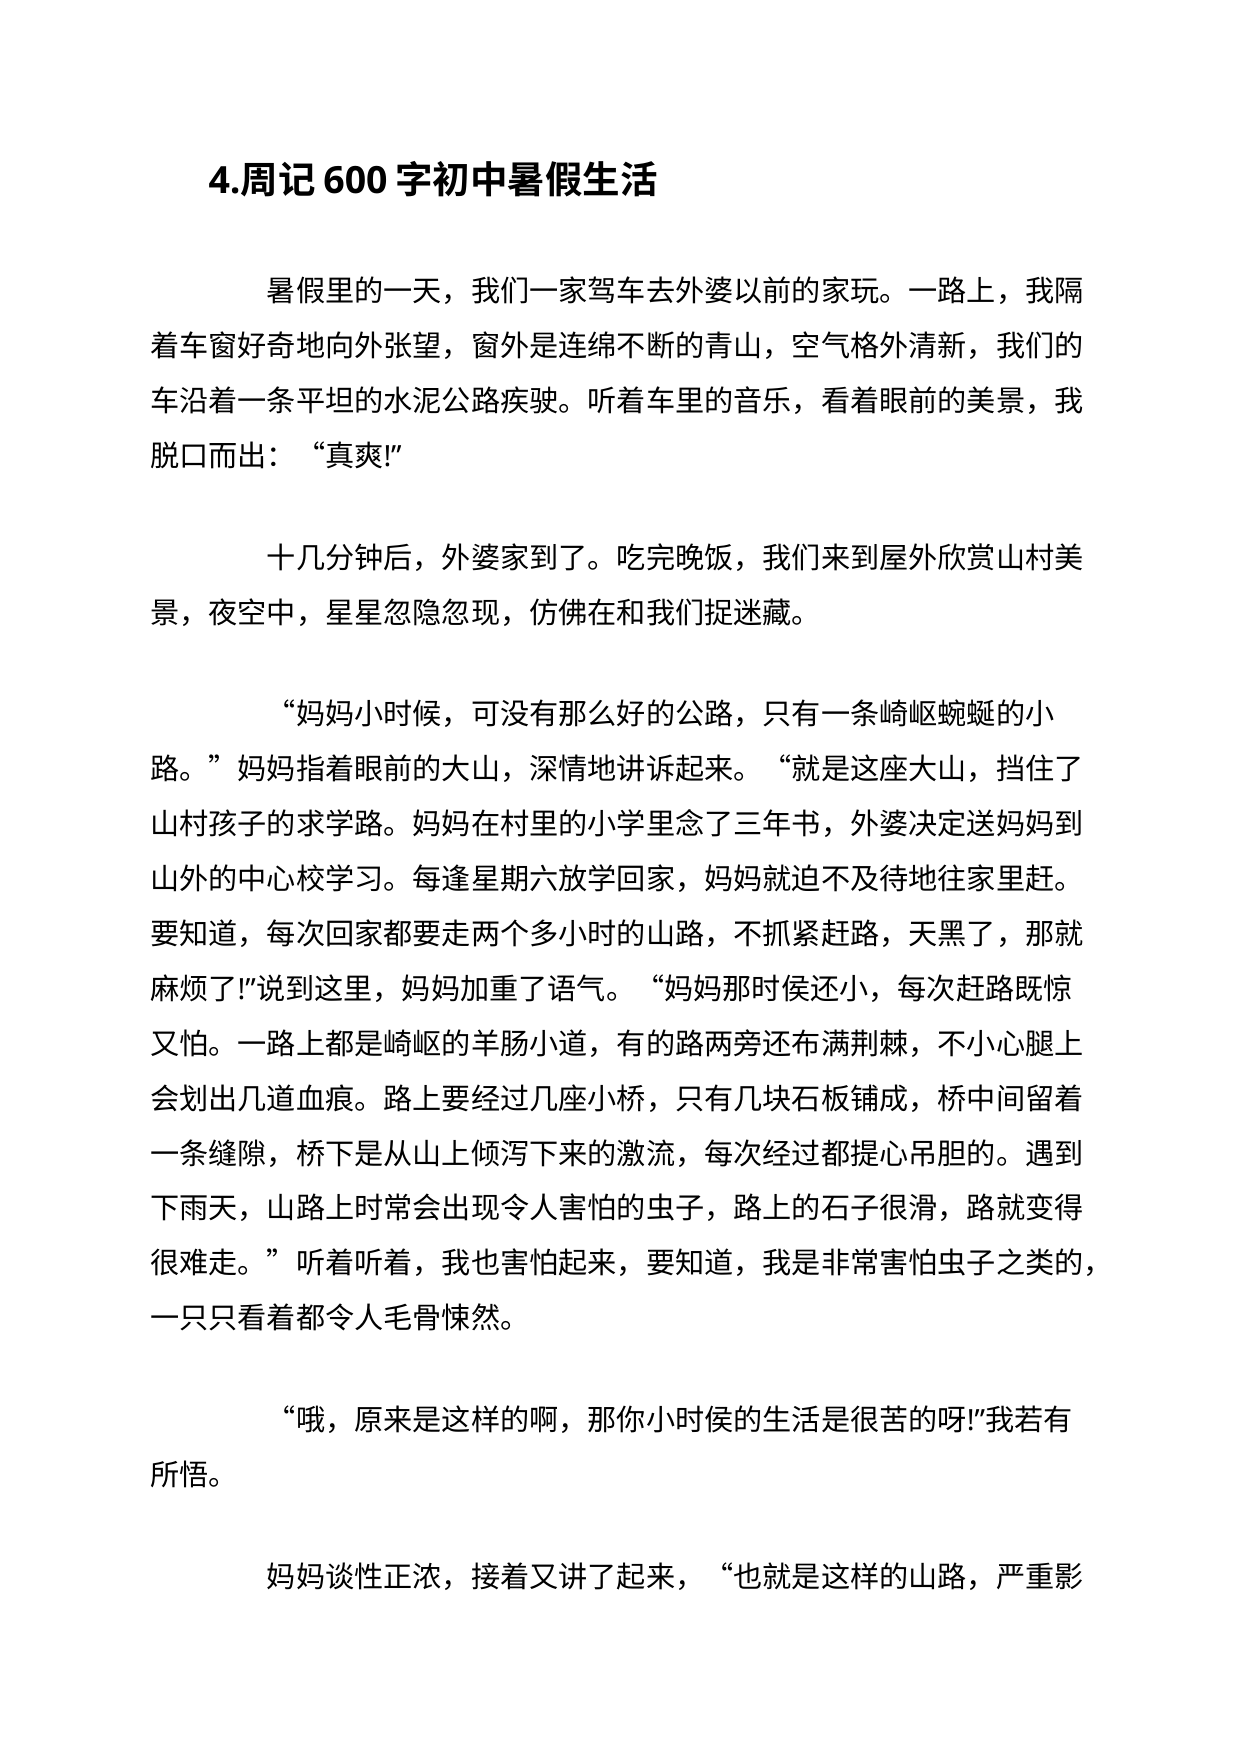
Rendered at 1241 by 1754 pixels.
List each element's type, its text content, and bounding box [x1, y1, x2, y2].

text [150, 1553, 1090, 1596]
text 暑假里的一天，我们一家驾车去外婆以前的家玩。一路上，我隔着车窗好奇地向外张望，窗外是连绵不断的青山，空气格外清新，我们的车沿着一条平坦的水泥公路疾驶。听着车里的音乐，看着眼前的美景，我脱口而出：“真爽!” [150, 268, 1090, 475]
text “哦，原来是这样的啊，那你小时侯的生活是很苦的呀!”我若有所悟。 [150, 1397, 1090, 1494]
text 4.周记600字初中暑假生活 [150, 150, 1090, 204]
text 十几分钟后，外婆家到了。吃完晚饭，我们来到屋外欣赏山村美景，夜空中，星星忽隐忽现，仿佛在和我们捉迷藏。 [150, 534, 1090, 631]
text “妈妈小时候，可没有那么好的公路，只有一条崎岖蜿蜒的小路。”妈妈指着眼前的大山，深情地讲诉起来。“就是这座大山，挡住了山村孩子的求学路。妈妈在村里的小学里念了三年书，外婆决定送妈妈到山外的中心校学习。每逢星期六放学回家，妈妈就迫不及待地往家里赶。要知道，每次回家都要走两个多小时的山路，不抓紧赶路，天黑了，那就麻烦了!”说到这里，妈妈加重了语气。“妈妈那时侯还小，每次赶路既惊又怕。一路上都是崎岖的羊肠小道，有的路两旁还布满荆棘，不小心腿上会划出几道血痕。路上要经过几座小桥，只有几块石板铺成，桥中间留着一条缝隙，桥下是从山上倾泻下来的激流，每次经过都提心吊胆的。遇到下雨天，山路上时常会出现令人害怕的虫子，路上的石子很滑，路就变得很难走。”听着听着，我也害怕起来，要知道，我是非常害怕虫子之类的，一只只看着都令人毛骨悚然。 [150, 691, 1090, 1337]
